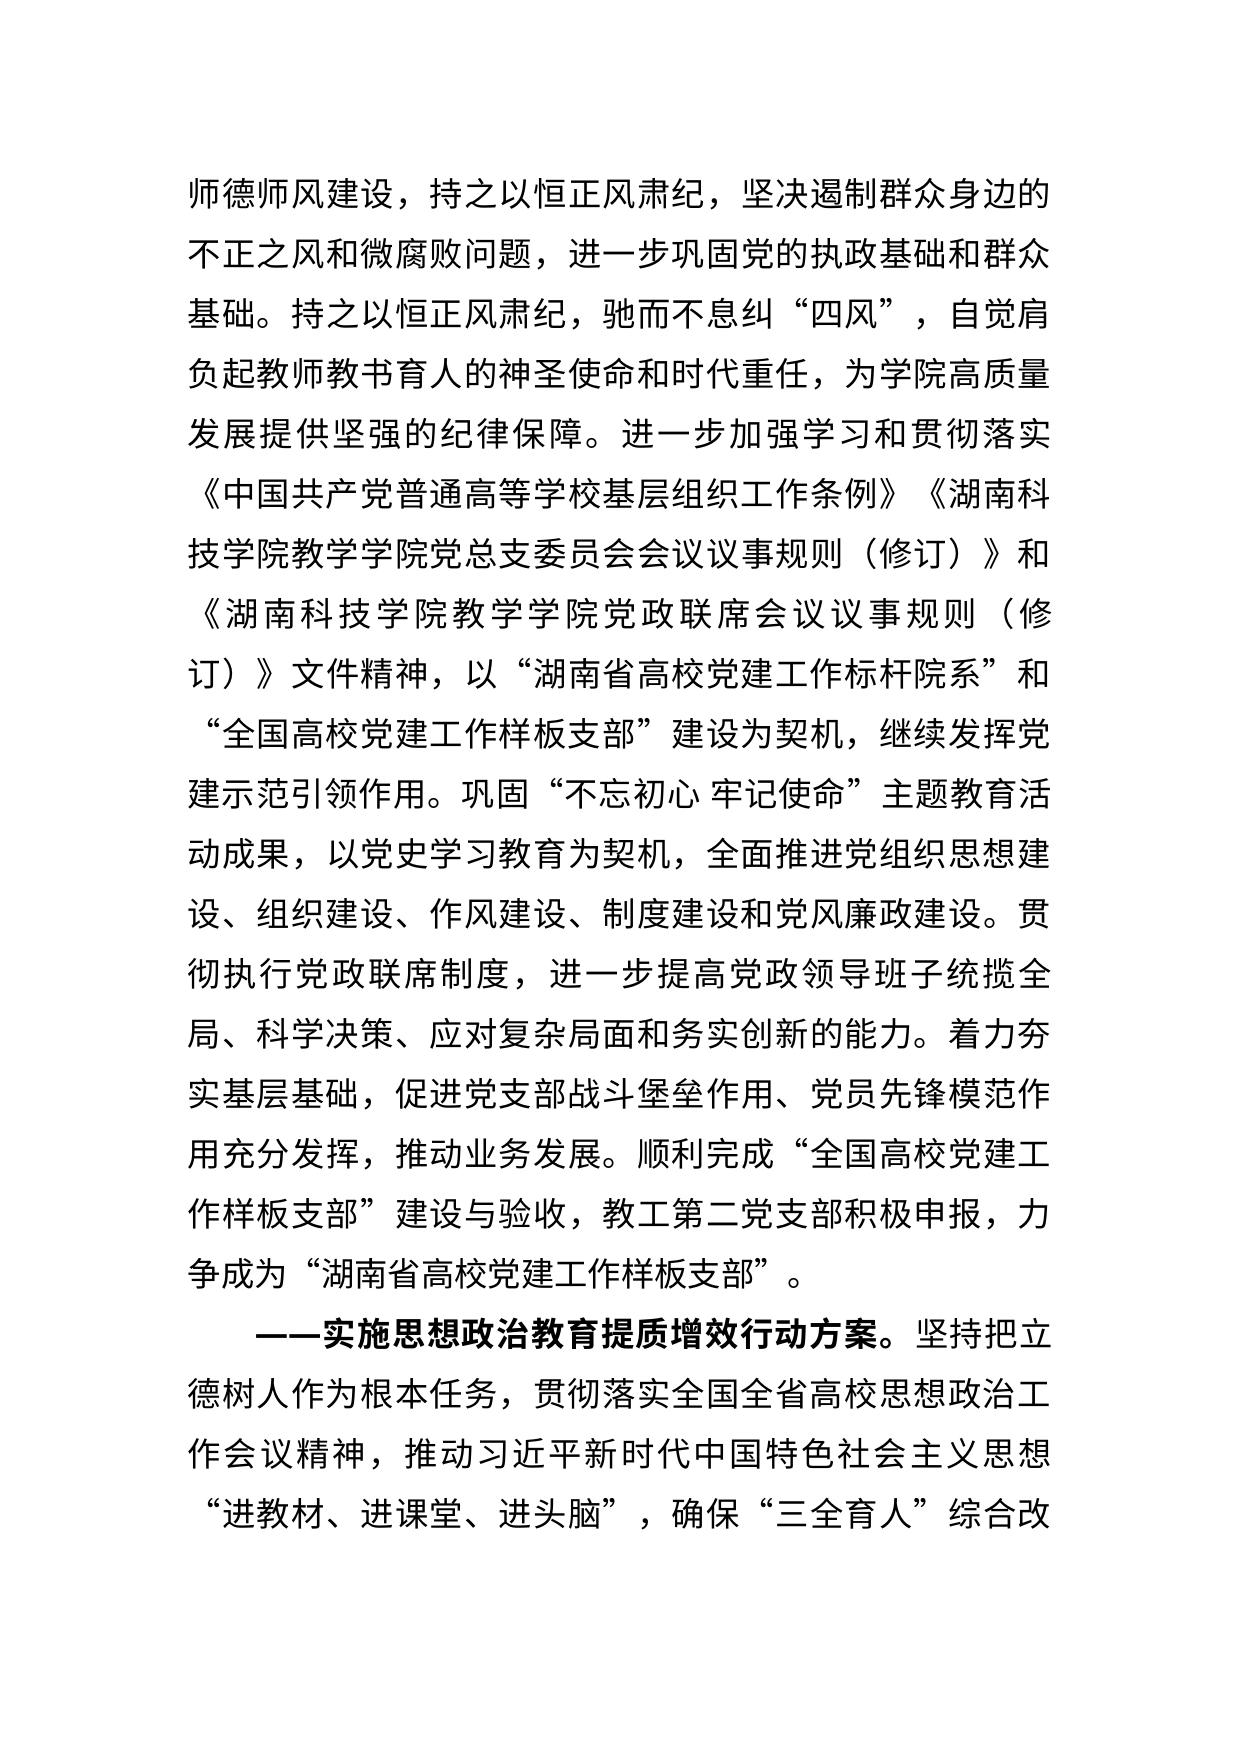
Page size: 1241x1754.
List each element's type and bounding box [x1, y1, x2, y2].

text [187, 162, 1053, 1302]
text [187, 1302, 1053, 1542]
